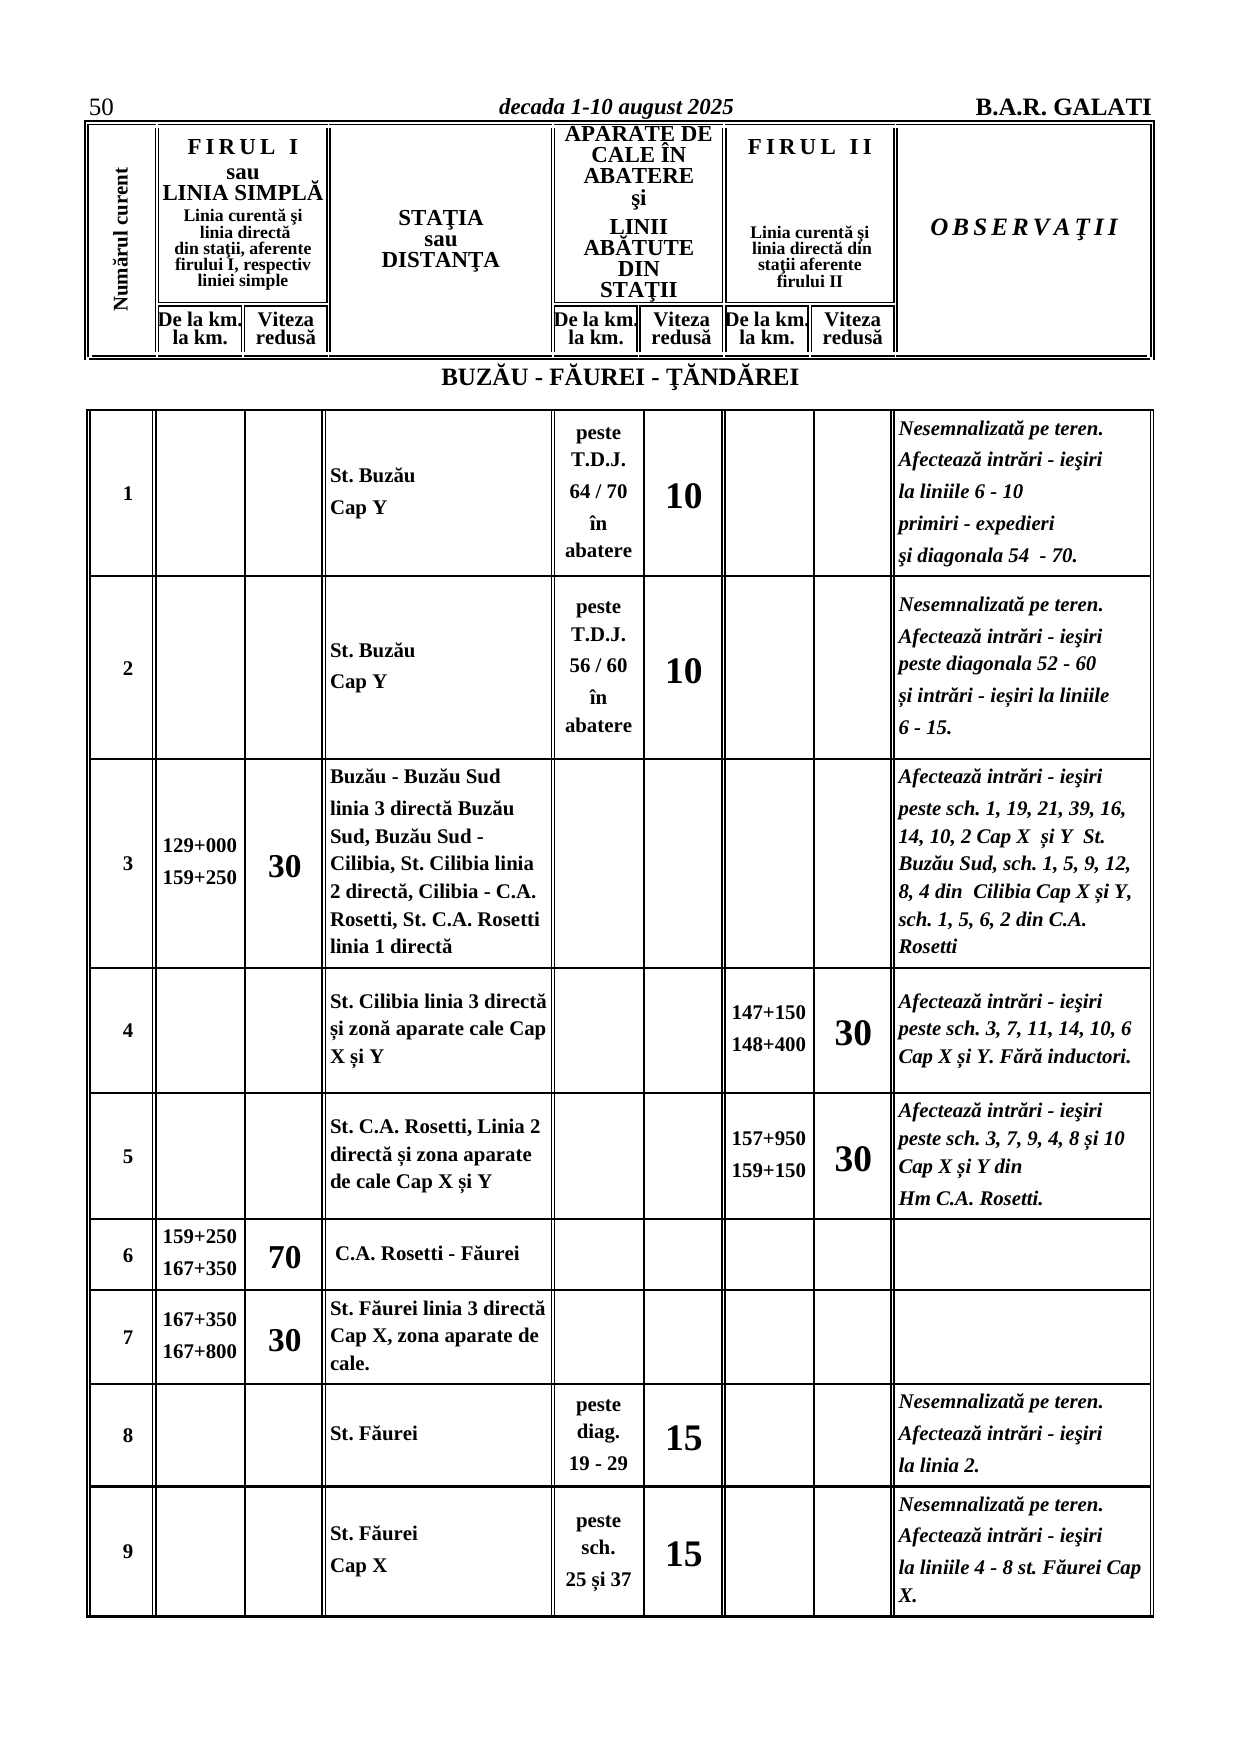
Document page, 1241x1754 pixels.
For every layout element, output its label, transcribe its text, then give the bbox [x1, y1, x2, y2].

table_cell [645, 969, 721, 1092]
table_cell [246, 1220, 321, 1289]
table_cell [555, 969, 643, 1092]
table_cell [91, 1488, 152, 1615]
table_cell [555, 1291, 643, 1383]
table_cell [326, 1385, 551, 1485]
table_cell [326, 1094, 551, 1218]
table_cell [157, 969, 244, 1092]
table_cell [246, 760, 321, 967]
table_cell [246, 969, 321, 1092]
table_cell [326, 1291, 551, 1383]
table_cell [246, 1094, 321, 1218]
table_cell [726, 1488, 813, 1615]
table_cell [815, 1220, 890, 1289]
subtitle BUZĂU - FĂUREI - ŢĂNDĂREI [94, 362, 1146, 391]
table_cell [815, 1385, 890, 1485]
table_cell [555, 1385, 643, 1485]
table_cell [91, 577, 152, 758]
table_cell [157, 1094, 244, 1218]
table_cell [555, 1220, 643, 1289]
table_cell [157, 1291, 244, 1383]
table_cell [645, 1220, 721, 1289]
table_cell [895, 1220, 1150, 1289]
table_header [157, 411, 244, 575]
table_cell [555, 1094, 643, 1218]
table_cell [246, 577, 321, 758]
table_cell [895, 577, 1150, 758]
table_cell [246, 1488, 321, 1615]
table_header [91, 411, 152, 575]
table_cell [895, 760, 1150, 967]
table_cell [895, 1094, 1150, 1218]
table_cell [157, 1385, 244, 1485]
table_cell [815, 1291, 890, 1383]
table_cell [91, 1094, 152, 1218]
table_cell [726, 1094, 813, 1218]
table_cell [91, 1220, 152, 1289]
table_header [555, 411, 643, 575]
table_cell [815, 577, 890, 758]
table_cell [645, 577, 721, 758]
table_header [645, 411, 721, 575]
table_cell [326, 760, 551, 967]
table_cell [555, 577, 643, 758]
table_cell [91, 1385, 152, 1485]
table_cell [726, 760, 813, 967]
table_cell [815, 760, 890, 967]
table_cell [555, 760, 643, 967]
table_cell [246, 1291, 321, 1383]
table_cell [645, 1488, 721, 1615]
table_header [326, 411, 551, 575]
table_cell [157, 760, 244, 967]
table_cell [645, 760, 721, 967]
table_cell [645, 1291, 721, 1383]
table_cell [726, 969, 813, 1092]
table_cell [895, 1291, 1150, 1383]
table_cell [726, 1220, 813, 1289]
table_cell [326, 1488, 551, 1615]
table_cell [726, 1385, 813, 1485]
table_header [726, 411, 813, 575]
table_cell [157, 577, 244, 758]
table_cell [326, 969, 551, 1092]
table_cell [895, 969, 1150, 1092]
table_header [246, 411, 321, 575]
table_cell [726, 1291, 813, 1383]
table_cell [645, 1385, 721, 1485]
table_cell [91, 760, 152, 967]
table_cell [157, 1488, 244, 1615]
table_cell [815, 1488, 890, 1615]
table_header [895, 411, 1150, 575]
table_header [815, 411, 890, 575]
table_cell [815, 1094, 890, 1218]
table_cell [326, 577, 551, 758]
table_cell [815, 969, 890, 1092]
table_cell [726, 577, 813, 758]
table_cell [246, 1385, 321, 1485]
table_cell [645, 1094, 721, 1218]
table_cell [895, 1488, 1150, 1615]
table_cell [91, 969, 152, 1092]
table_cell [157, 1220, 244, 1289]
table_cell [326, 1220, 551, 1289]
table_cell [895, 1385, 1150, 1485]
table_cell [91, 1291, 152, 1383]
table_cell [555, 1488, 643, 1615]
